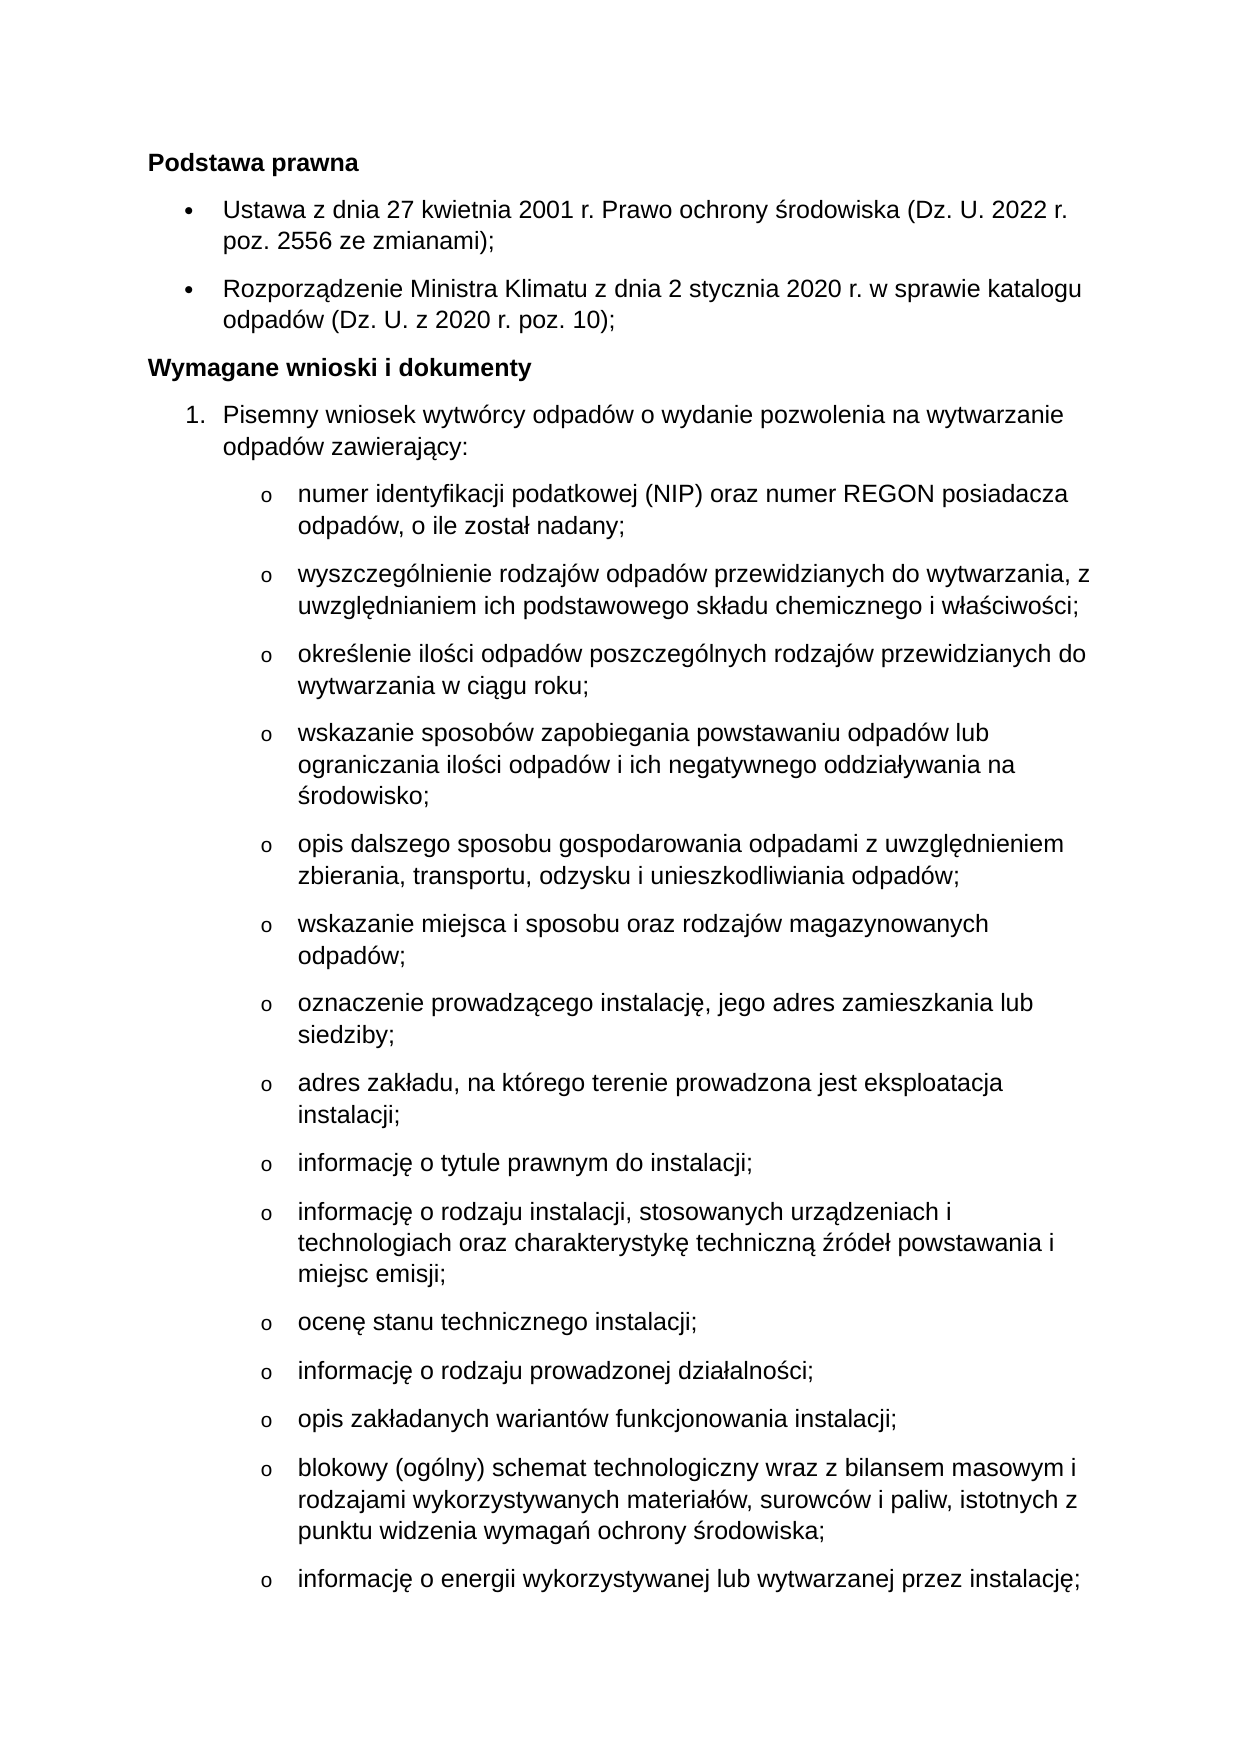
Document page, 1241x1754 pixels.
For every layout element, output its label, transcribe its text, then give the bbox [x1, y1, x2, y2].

list oznaczenie prowadzącego instalację, jego adres zamieszkania lub siedziby; [260, 988, 1093, 1049]
list numer identyfikacji podatkowej (NIP) oraz numer REGON posiadacza odpadów, o ile został nadany; [260, 479, 1093, 540]
list Ustawa z dnia 27 kwietnia 2001 r. Prawo ochrony środowiska (Dz. U. 2022 r. poz. 2556 ze zmianami); [185, 195, 1093, 255]
list adres zakładu, na którego terenie prowadzona jest eksploatacja instalacji; [260, 1068, 1093, 1129]
list wskazanie sposobów zapobiegania powstawaniu odpadów lub ograniczania ilości odpadów i ich negatywnego oddziaływania na środowisko; [260, 718, 1093, 810]
list wyszczególnienie rodzajów odpadów przewidzianych do wytwarzania, z uwzględnianiem ich podstawowego składu chemicznego i właściwości; [260, 559, 1093, 620]
list informację o rodzaju instalacji, stosowanych urządzeniach i technologiach oraz charakterystykę techniczną źródeł powstawania i miejsc emisji; [260, 1196, 1093, 1288]
list określenie ilości odpadów poszczególnych rodzajów przewidzianych do wytwarzania w ciągu roku; [260, 639, 1093, 699]
list informację o tytule prawnym do instalacji; [260, 1148, 1093, 1177]
text Wymagane wnioski i dokumenty [148, 353, 1093, 382]
list opis dalszego sposobu gospodarowania odpadami z uwzględnieniem zbierania, transportu, odzysku i unieszkodliwiania odpadów; [260, 829, 1093, 890]
list opis zakładanych wariantów funkcjonowania instalacji; [260, 1404, 1093, 1434]
list ocenę stanu technicznego instalacji; [260, 1307, 1093, 1337]
list Rozporządzenie Ministra Klimatu z dnia 2 stycznia 2020 r. w sprawie katalogu odpadów (Dz. U. z 2020 r. poz. 10); [185, 274, 1093, 334]
list blokowy (ogólny) schemat technologiczny wraz z bilansem masowym i rodzajami wykorzystywanych materiałów, surowców i paliw, istotnych z punktu widzenia wymagań ochrony środowiska; [260, 1453, 1093, 1545]
list Pisemny wniosek wytwórcy odpadów o wydanie pozwolenia na wytwarzanie odpadów zawierający: [185, 401, 1093, 460]
list informację o energii wykorzystywanej lub wytwarzanej przez instalację; [260, 1564, 1093, 1593]
list wskazanie miejsca i sposobu oraz rodzajów magazynowanych odpadów; [260, 909, 1093, 969]
text Podstawa prawna [148, 148, 1093, 176]
list informację o rodzaju prowadzonej działalności; [260, 1356, 1093, 1386]
